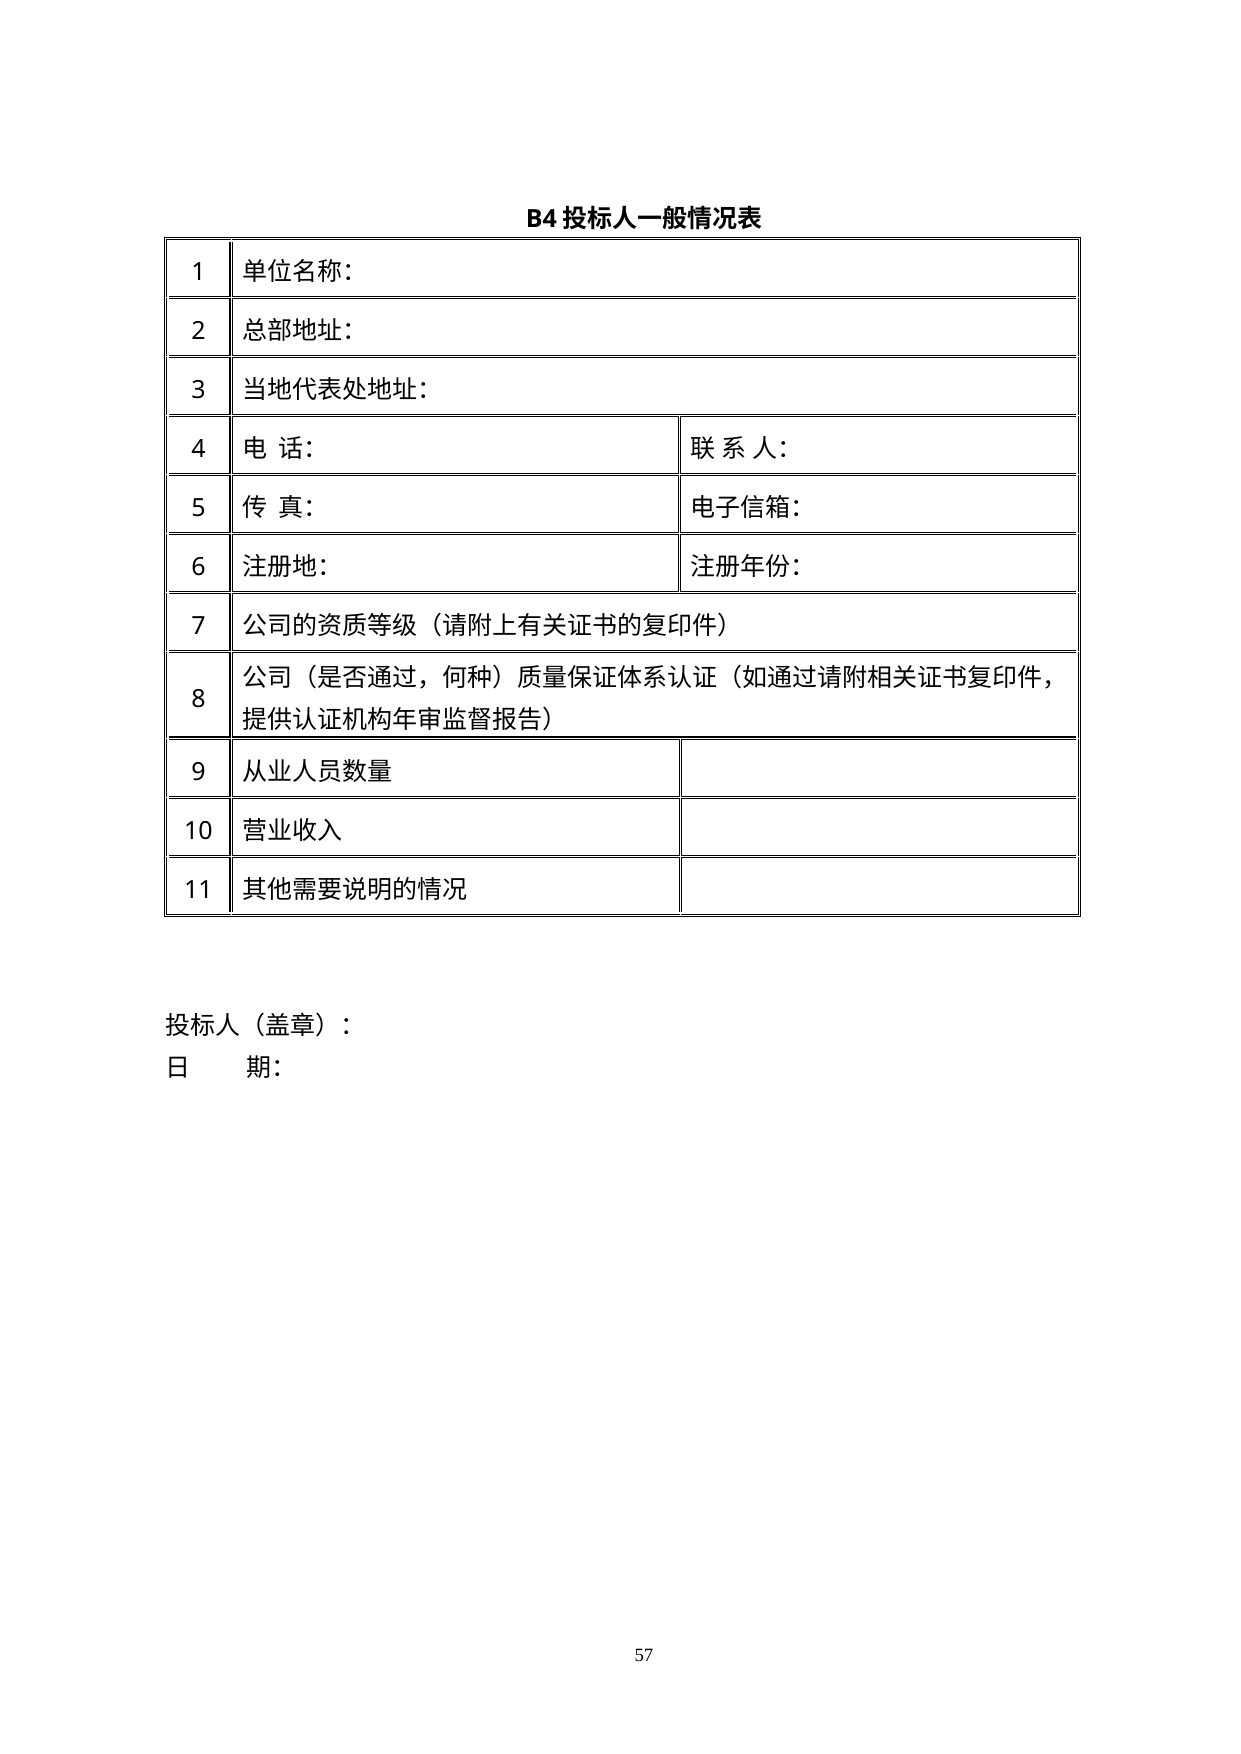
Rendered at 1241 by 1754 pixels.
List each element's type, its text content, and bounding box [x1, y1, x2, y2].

table_cell 电 话： [233, 417, 678, 473]
table_cell 4 [167, 414, 230, 473]
table_cell 10 [167, 796, 230, 854]
table_cell 9 [167, 736, 230, 796]
table_cell 公司（是否通过，何种）质量保证体系认证（如通过请附相关证书复印件，提供认证机构年审监督报告） [231, 650, 1079, 736]
text B4投标人一般情况表 [165, 191, 1122, 237]
table_cell 5 [165, 473, 231, 532]
table_cell 电子信箱： [679, 473, 1079, 532]
table_cell 注册年份： [681, 532, 1078, 591]
table_cell 2 [167, 296, 230, 355]
table_cell [680, 855, 1078, 914]
table_cell 联 系 人： [681, 414, 1078, 473]
table_cell [682, 736, 1078, 796]
text 日 期： [165, 1042, 1122, 1083]
table_cell 7 [165, 591, 231, 650]
table_cell 公司的资质等级（请附上有关证书的复印件） [231, 591, 1079, 650]
text 投标人（盖章）： [165, 1000, 1122, 1042]
table_header 单位名称： [231, 240, 1078, 296]
table_cell 当地代表处地址： [233, 355, 1078, 414]
table_cell 注册地： [233, 535, 678, 591]
table_cell 其他需要说明的情况 [231, 858, 680, 914]
table_cell 传 真： [233, 476, 678, 532]
table_cell 8 [165, 650, 231, 736]
table_cell 11 [167, 855, 231, 914]
table_cell 3 [167, 355, 230, 414]
table_cell 6 [167, 532, 230, 591]
table_cell 从业人员数量 [233, 740, 679, 796]
table_cell 营业收入 [233, 799, 679, 854]
table_header 1 [167, 240, 231, 296]
table_cell [682, 796, 1078, 854]
table_cell 总部地址： [233, 296, 1078, 355]
